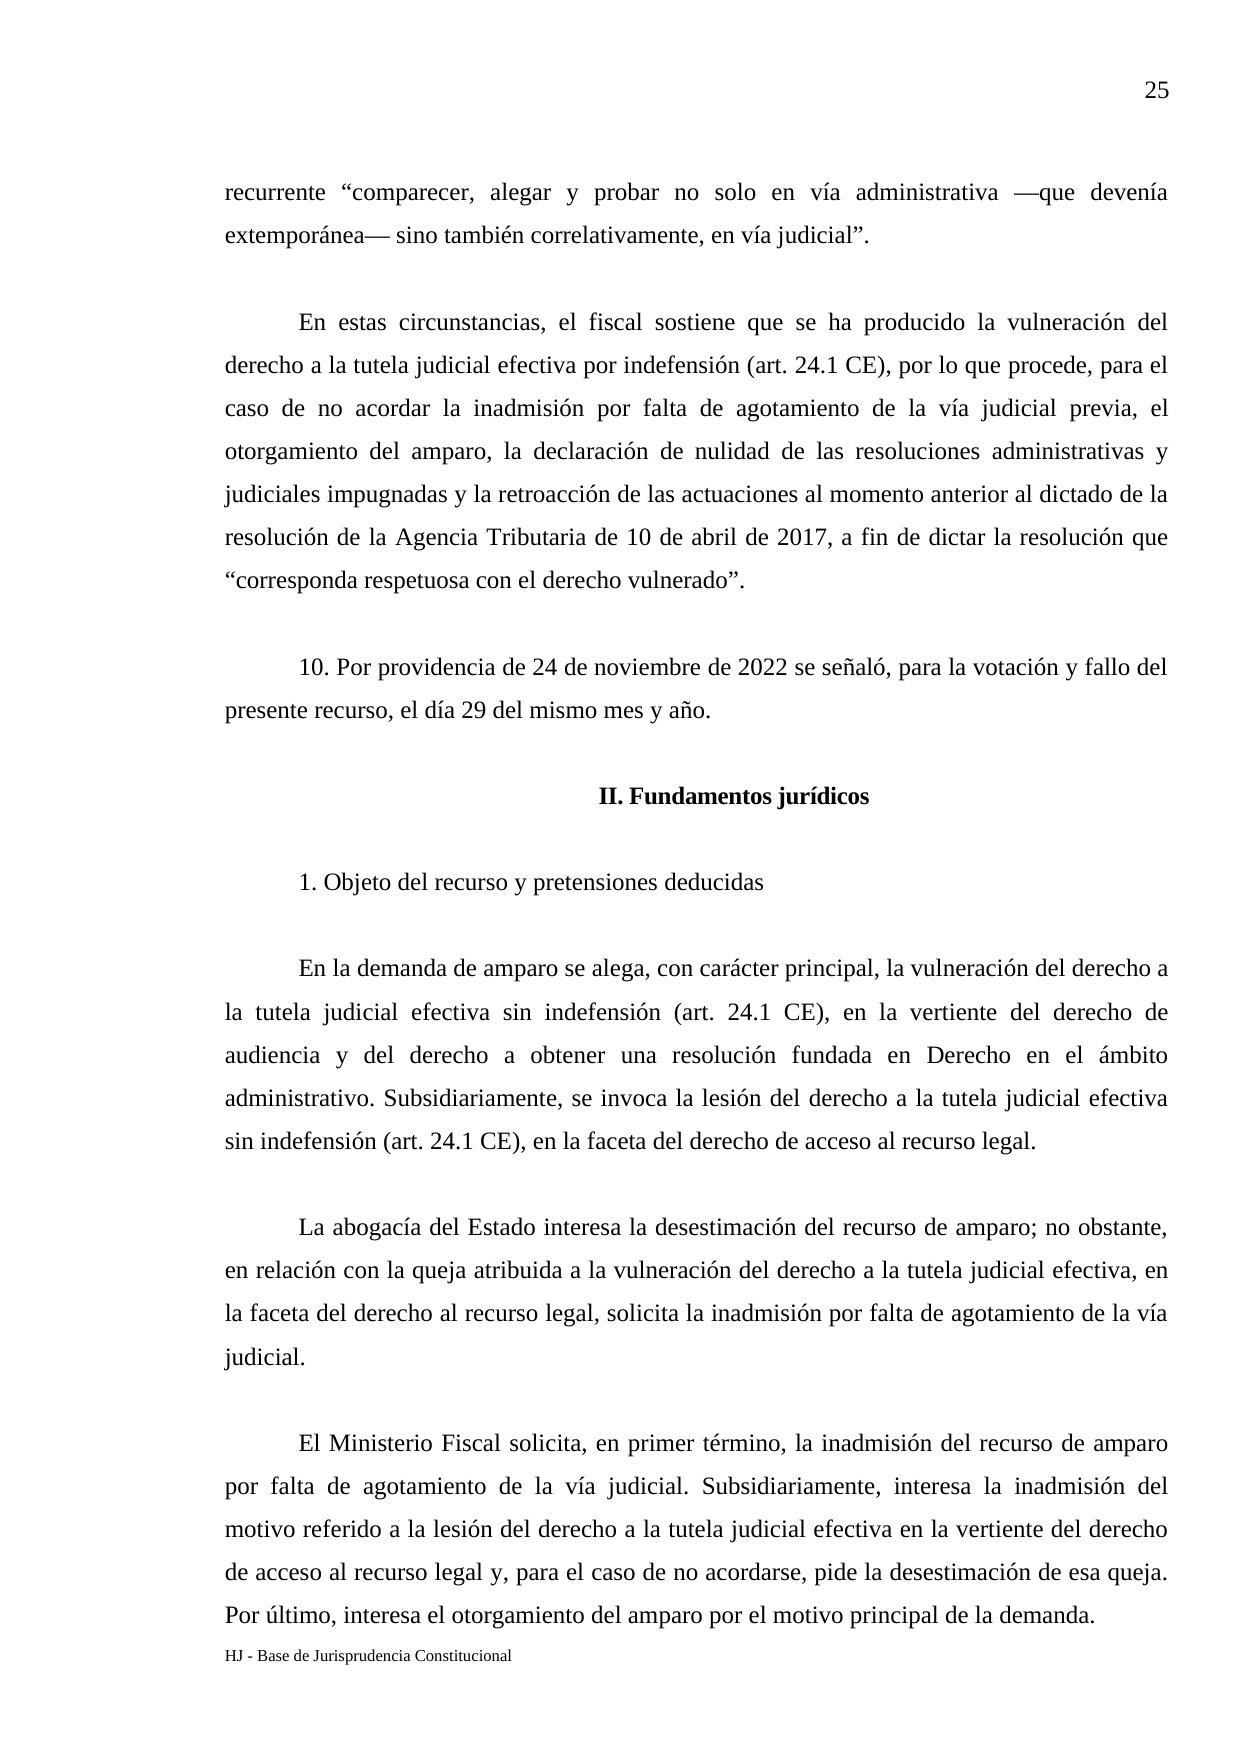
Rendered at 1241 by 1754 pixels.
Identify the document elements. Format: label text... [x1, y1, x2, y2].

text El Ministerio Fiscal solicita, en primer término, la inadmisión del recurso de amparo por falta de agotamiento de la vía judicial. Subsidiariamente, interesa la inadmisión del motivo referido a la lesión del derecho a la tutela judicial efectiva en la vertiente del derecho de acceso al recurso legal y, para el caso de no acordarse, pide la desestimación de esa queja. Por último, interesa el otorgamiento del amparo por el motivo principal de la demanda. [224, 1428, 1169, 1629]
text En estas circunstancias, el fiscal sostiene que se ha producido la vulneración del derecho a la tutela judicial efectiva por indefensión (art. 24.1 CE), por lo que procede, para el caso de no acordar la inadmisión por falta de agotamiento de la vía judicial previa, el otorgamiento del amparo, la declaración de nulidad de las resoluciones administrativas y judiciales impugnadas y la retroacción de las actuaciones al momento anterior al dictado de la resolución de la Agencia Tributaria de 10 de abril de 2017, a fin de dictar la resolución que “corresponda respetuosa con el derecho vulnerado”. [224, 307, 1169, 594]
text 10. Por providencia de 24 de noviembre de 2022 se señaló, para la votación y fallo del presente recurso, el día 29 del mismo mes y año. [224, 652, 1169, 723]
text En la demanda de amparo se alega, con carácter principal, la vulneración del derecho a la tutela judicial efectiva sin indefensión (art. 24.1 CE), en la vertiente del derecho de audiencia y del derecho a obtener una resolución fundada en Derecho en el ámbito administrativo. Subsidiariamente, se invoca la lesión del derecho a la tutela judicial efectiva sin indefensión (art. 24.1 CE), en la faceta del derecho de acceso al recurso legal. [224, 953, 1169, 1155]
subtitle II. Fundamentos jurídicos [224, 781, 1169, 810]
text 1. Objeto del recurso y pretensiones deducidas [224, 867, 1169, 896]
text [224, 177, 1169, 249]
text La abogacía del Estado interesa la desestimación del recurso de amparo; no obstante, en relación con la queja atribuida a la vulneración del derecho a la tutela judicial efectiva, en la faceta del derecho al recurso legal, solicita la inadmisión por falta de agotamiento de la vía judicial. [224, 1212, 1169, 1370]
